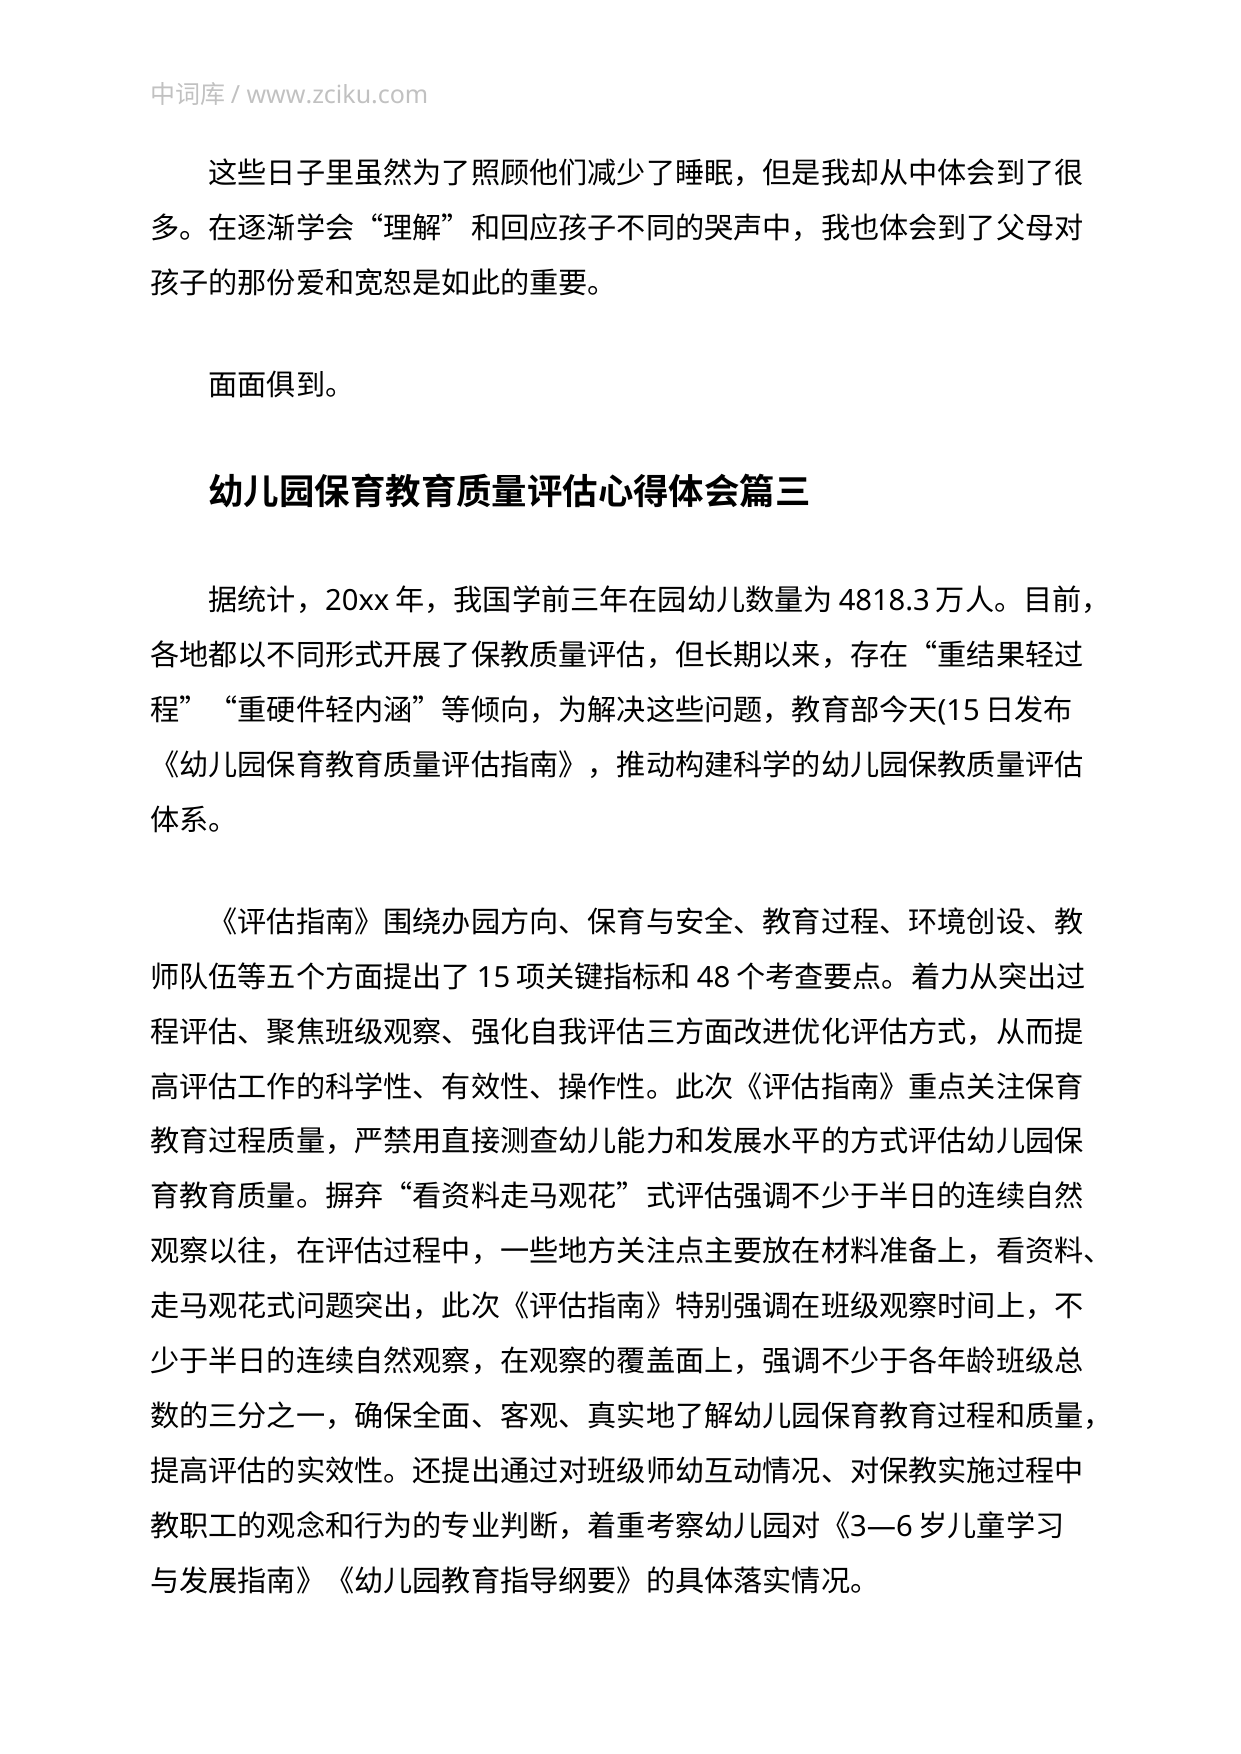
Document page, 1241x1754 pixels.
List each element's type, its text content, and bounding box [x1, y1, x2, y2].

text 面面俱到。 [150, 362, 1090, 404]
text 幼儿园保育教育质量评估心得体会篇三 [150, 463, 1090, 514]
text 这些日子里虽然为了照顾他们减少了睡眠，但是我却从中体会到了很多。在逐渐学会“理解”和回应孩子不同的哭声中，我也体会到了父母对孩子的那份爱和宽恕是如此的重要。 [150, 150, 1090, 302]
text 据统计，20xx年，我国学前三年在园幼儿数量为4818.3万人。目前，各地都以不同形式开展了保教质量评估，但长期以来，存在“重结果轻过程”“重硬件轻内涵”等倾向，为解决这些问题，教育部今天(15日发布《幼儿园保育教育质量评估指南》，推动构建科学的幼儿园保教质量评估体系。 [150, 577, 1090, 839]
text 《评估指南》围绕办园方向、保育与安全、教育过程、环境创设、教师队伍等五个方面提出了15项关键指标和48个考查要点。着力从突出过程评估、聚焦班级观察、强化自我评估三方面改进优化评估方式，从而提高评估工作的科学性、有效性、操作性。此次《评估指南》重点关注保育教育过程质量，严禁用直接测查幼儿能力和发展水平的方式评估幼儿园保育教育质量。摒弃“看资料走马观花”式评估强调不少于半日的连续自然观察以往，在评估过程中，一些地方关注点主要放在材料准备上，看资料、走马观花式问题突出，此次《评估指南》特别强调在班级观察时间上，不少于半日的连续自然观察，在观察的覆盖面上，强调不少于各年龄班级总数的三分之一，确保全面、客观、真实地了解幼儿园保育教育过程和质量，提高评估的实效性。还提出通过对班级师幼互动情况、对保教实施过程中教职工的观念和行为的专业判断，着重考察幼儿园对《3—6岁儿童学习与发展指南》《幼儿园教育指导纲要》的具体落实情况。 [150, 898, 1090, 1599]
